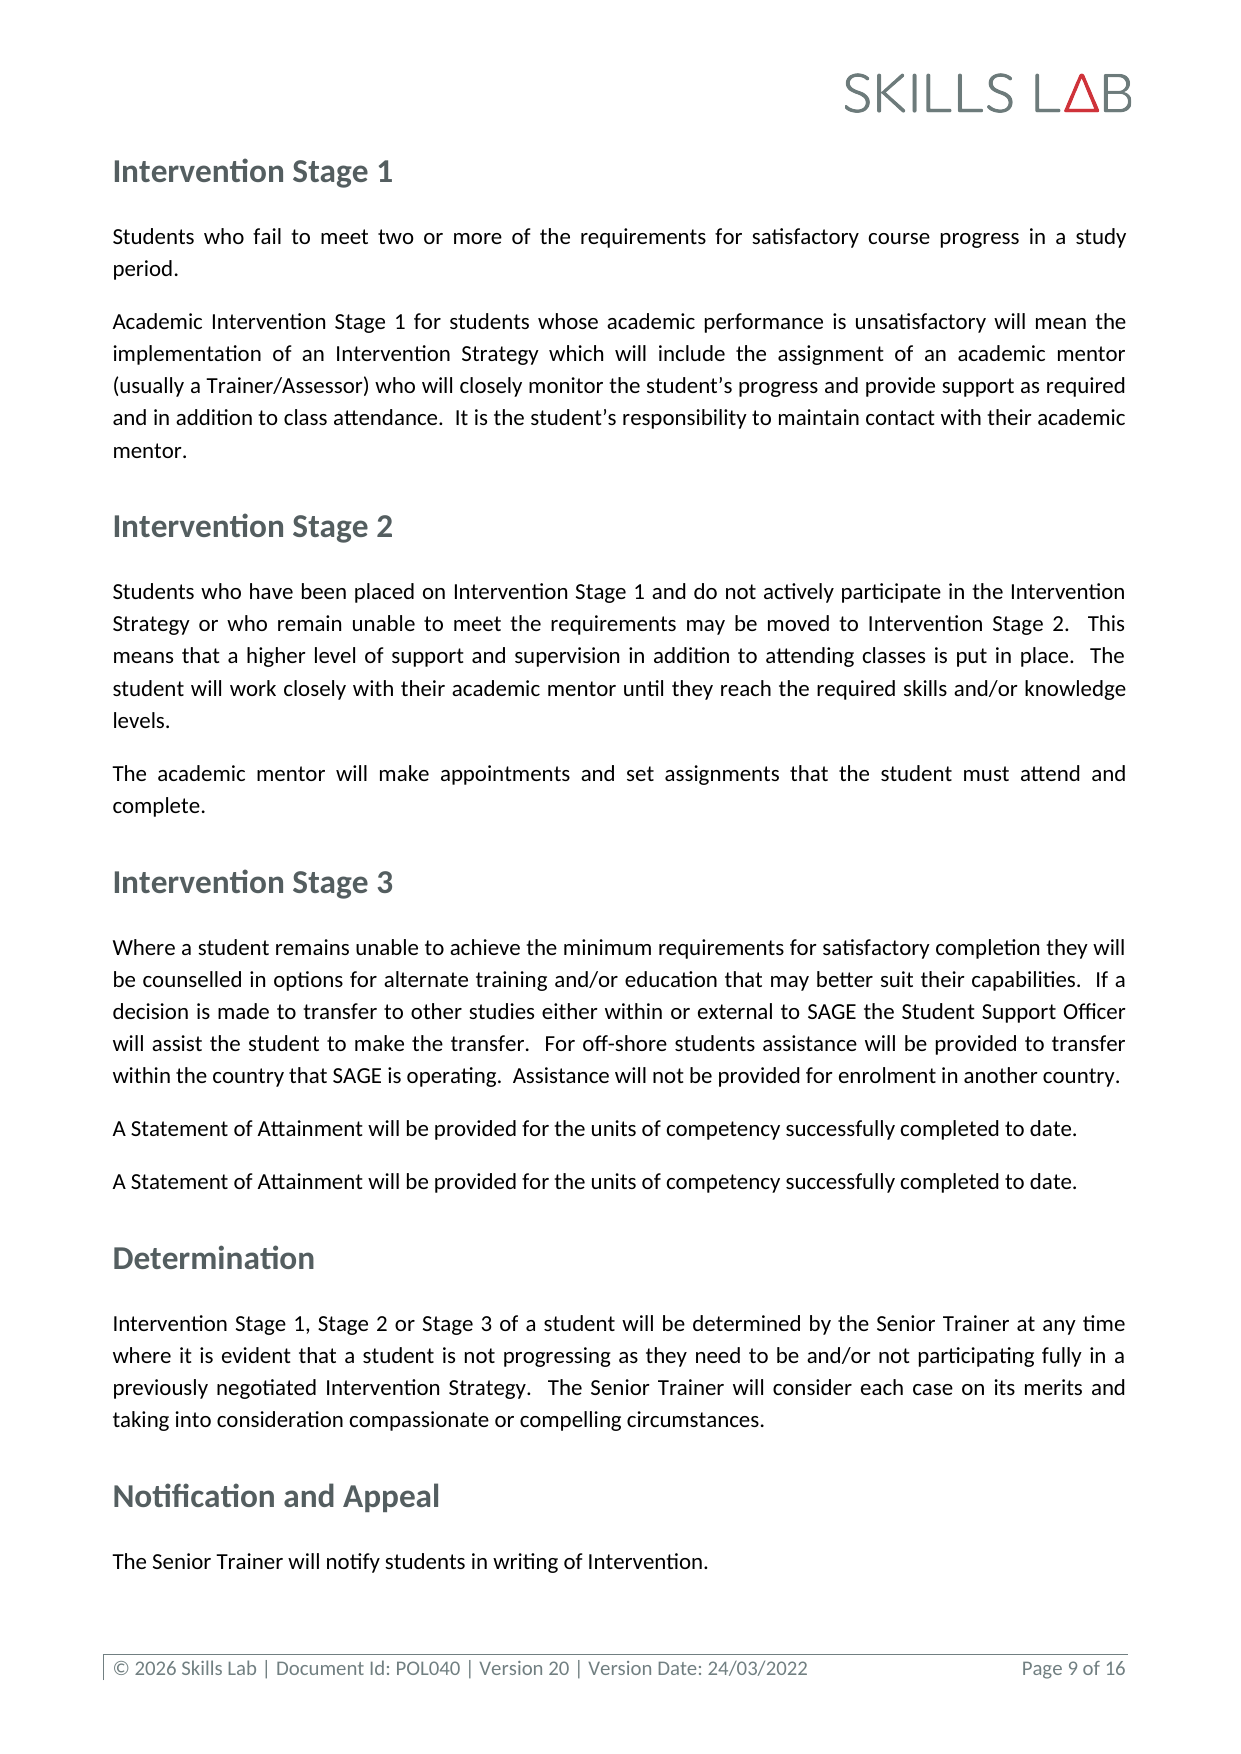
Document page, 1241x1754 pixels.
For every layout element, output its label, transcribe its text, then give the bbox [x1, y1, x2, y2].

text Academic Intervention Stage 1 for students whose academic performance is unsatisfactory will mean the implementation of an Intervention Strategy which will include the assignment of an academic mentor (usually a Trainer/Assessor) who will closely monitor the student’s progress and provide support as required and in addition to class attendance. It is the student’s responsibility to maintain contact with their academic mentor. [112, 307, 1128, 464]
text Where a student remains unable to achieve the minimum requirements for satisfactory completion they will be counselled in options for alternate training and/or education that may better suit their capabilities. If a decision is made to transfer to other studies either within or external to SAGE the Student Support Officer will assist the student to make the transfer. For off-shore students assistance will be provided to transfer within the country that SAGE is operating. Assistance will not be provided for enrolment in another country. [112, 933, 1128, 1089]
picture [845, 73, 1132, 113]
subtitle Intervention Stage 1 [112, 150, 1128, 191]
text Students who fail to meet two or more of the requirements for satisfactory course progress in a study period. [112, 222, 1128, 282]
text Intervention Stage 1, Stage 2 or Stage 3 of a student will be determined by the Senior Trainer at any time where it is evident that a student is not progressing as they need to be and/or not participating fully in a previously negotiated Intervention Strategy. The Senior Trainer will consider each case on its merits and taking into consideration compassionate or compelling circumstances. [112, 1309, 1128, 1433]
subtitle Intervention Stage 2 [112, 505, 1128, 546]
subtitle Determination [112, 1237, 1128, 1278]
text A Statement of Attainment will be provided for the units of competency successfully completed to date. [112, 1167, 1128, 1195]
subtitle Intervention Stage 3 [112, 861, 1128, 902]
text Students who have been placed on Intervention Stage 1 and do not actively participate in the Intervention Strategy or who remain unable to meet the requirements may be moved to Intervention Stage 2. This means that a higher level of support and supervision in addition to attending classes is put in place. The student will work closely with their academic mentor until they reach the required skills and/or knowledge levels. [112, 577, 1128, 734]
text A Statement of Attainment will be provided for the units of competency successfully completed to date. [112, 1114, 1128, 1142]
text The academic mentor will make appointments and set assignments that the student must attend and complete. [112, 759, 1128, 819]
subtitle Notification and Appeal [112, 1475, 1128, 1516]
text The Senior Trainer will notify students in writing of Intervention. [112, 1547, 1128, 1575]
